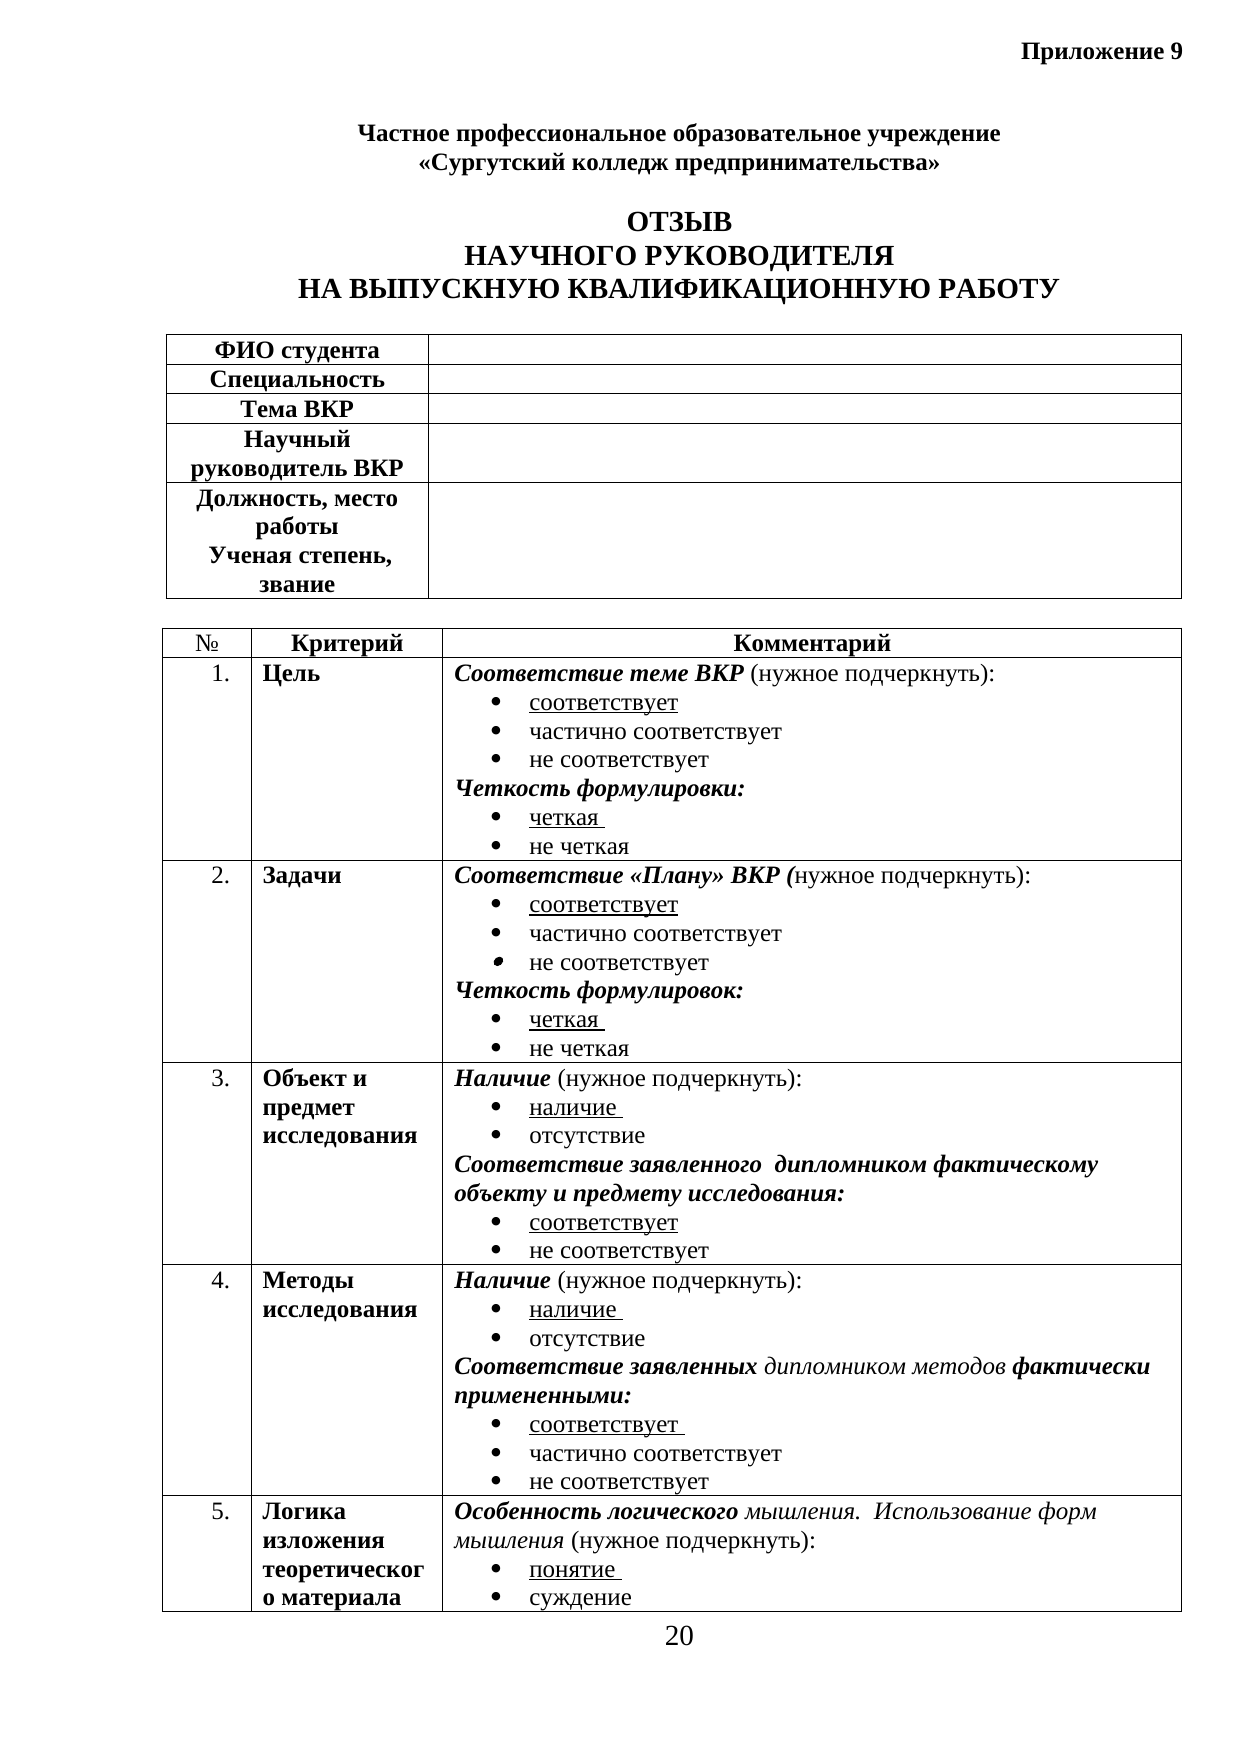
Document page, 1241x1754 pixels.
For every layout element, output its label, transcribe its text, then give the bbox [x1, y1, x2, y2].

list Частное профессиональное образовательное учреждение [177, 118, 1181, 147]
table_cell Соответствие теме ВКР (нужное подчеркнуть): соответствует частично соответствует не соответствует Четкость формулировки: четкая не четкая [443, 658, 1181, 859]
table_cell Наличие (нужное подчеркнуть): наличие отсутствие Соответствие заявленного дипломником фактическому объекту и предмету исследования: соответствует не соответствует [443, 1063, 1181, 1264]
text НАУЧНОГО РУКОВОДИТЕЛЯ [177, 238, 1181, 271]
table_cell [252, 1496, 442, 1611]
table_cell Наличие (нужное подчеркнуть): наличие отсутствие Соответствие заявленных дипломником методов фактически примененными: соответствует частично соответствует не соответствует [443, 1265, 1181, 1495]
table_cell [163, 658, 251, 859]
table_cell [163, 1496, 251, 1611]
table_cell [429, 394, 1181, 423]
table_cell Научный руководитель ВКР [167, 424, 428, 482]
table_cell [429, 424, 1181, 482]
table_cell Должность, место работы Ученая степень, звание [167, 483, 428, 598]
table_header ФИО студента [167, 335, 428, 363]
table_cell Тема ВКР [167, 394, 428, 423]
text ОТЗЫВ [177, 204, 1181, 238]
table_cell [443, 1496, 1181, 1611]
table_header Критерий [252, 629, 442, 657]
table_cell [429, 365, 1181, 393]
table_cell Цель [252, 658, 442, 859]
table_header № [163, 629, 251, 657]
table_cell [163, 861, 251, 1062]
table_cell [163, 1063, 251, 1264]
text НА ВЫПУСКНУЮ КВАЛИФИКАЦИОННУЮ РАБОТУ [177, 271, 1181, 305]
table_header [429, 335, 1181, 363]
table_cell Объект и предмет исследования [252, 1063, 442, 1264]
table_cell Методы исследования [252, 1265, 442, 1495]
table_cell [429, 483, 1181, 598]
table_cell Задачи [252, 861, 442, 1062]
table_cell [163, 1265, 251, 1495]
table_cell Специальность [167, 365, 428, 393]
table_cell Соответствие «Плану» ВКР (нужное подчеркнуть): соответствует частично соответствует не соответствует Четкость формулировок: четкая не четкая [443, 861, 1181, 1062]
text «Сургутский колледж предпринимательства» [177, 147, 1181, 176]
table_header Комментарий [443, 629, 1181, 657]
